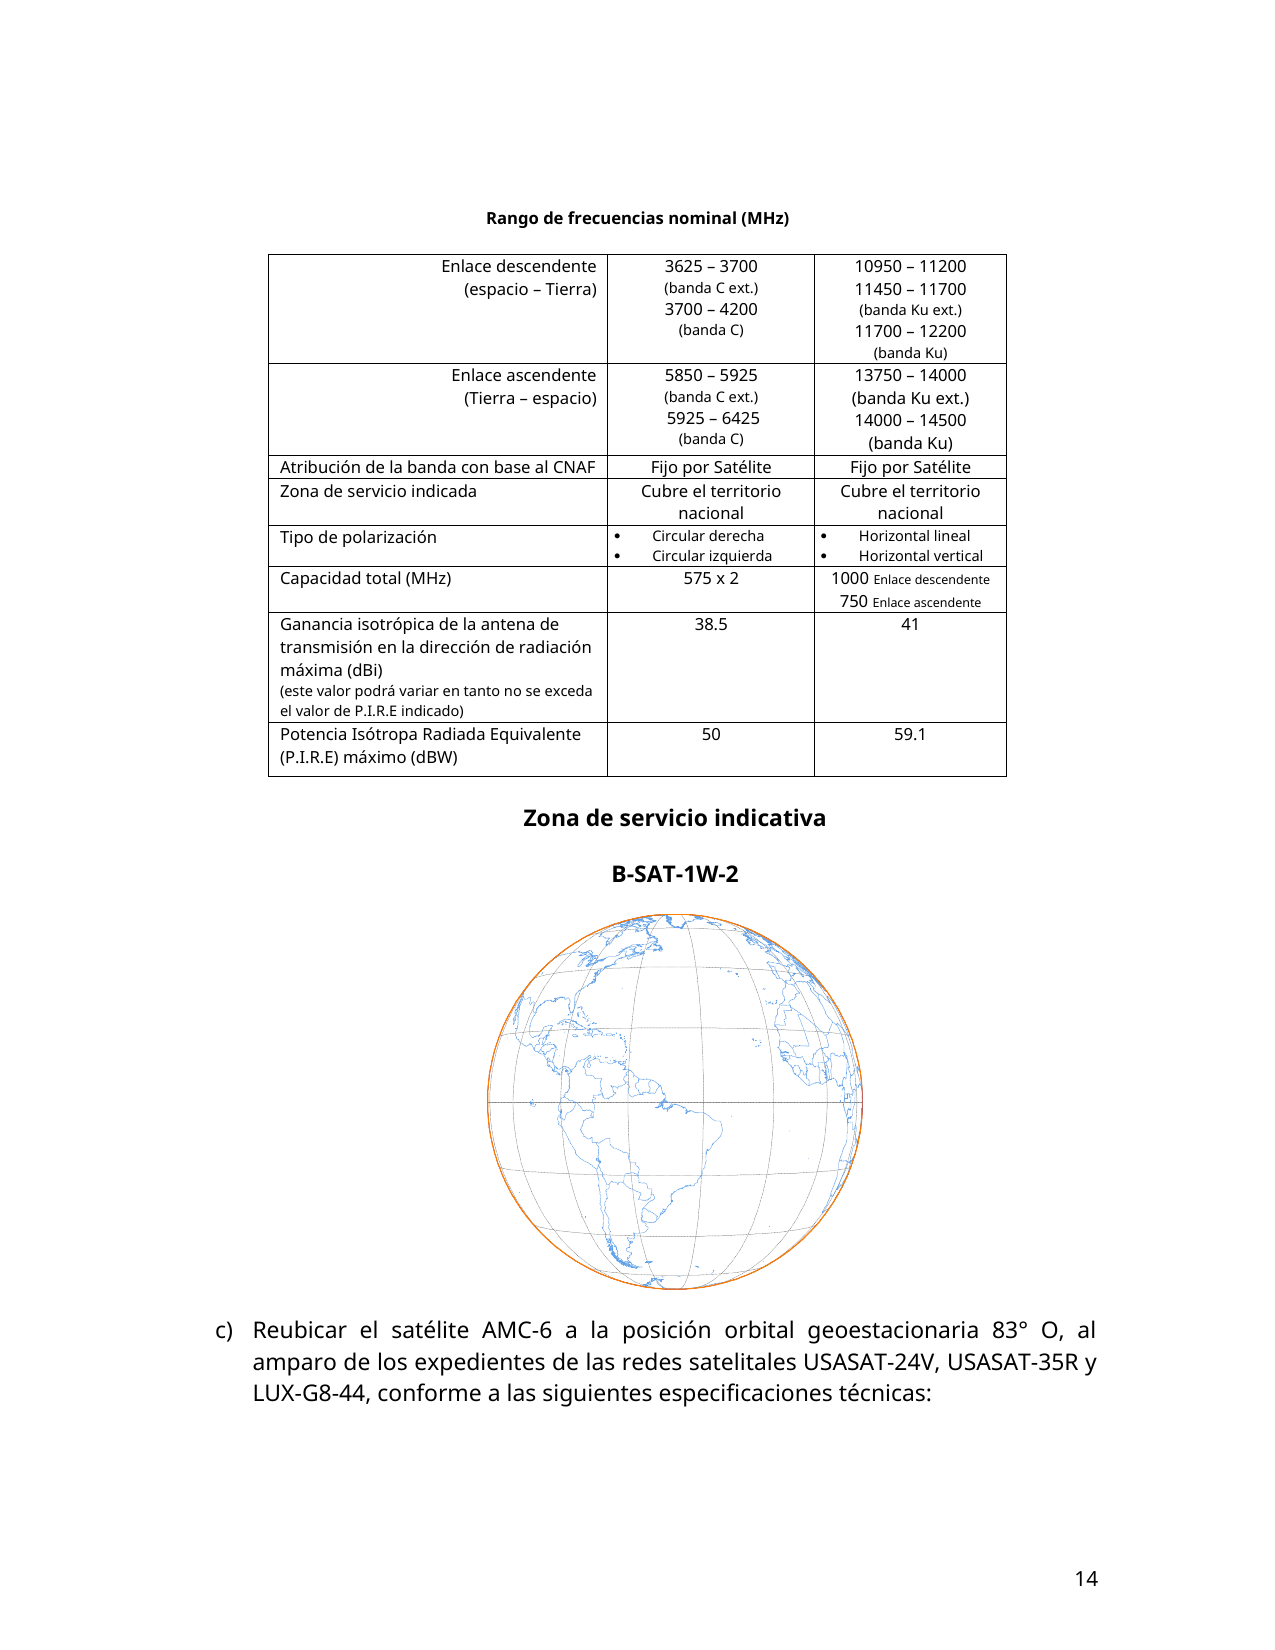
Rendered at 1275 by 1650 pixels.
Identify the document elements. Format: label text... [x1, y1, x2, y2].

table_cell 5850 – 5925 (banda C ext.) 5925 – 6425 (banda C) [608, 364, 814, 454]
table_cell Zona de servicio indicada [269, 479, 607, 525]
table_cell 13750 – 14000 (banda Ku ext.) 14000 – 14500 (banda Ku) [815, 364, 1006, 454]
table_cell 575 x 2 [608, 567, 814, 612]
table_cell Fijo por Satélite [608, 456, 814, 478]
table_cell 38.5 [608, 613, 814, 722]
list B-SAT-1W-2 [252, 858, 1098, 889]
table_header 3625 – 3700 (banda C ext.) 3700 – 4200 (banda C) [608, 255, 814, 363]
table_cell Capacidad total (MHz) [269, 567, 607, 612]
list Zona de servicio indicativa [252, 802, 1098, 833]
table_cell 1000 Enlace descendente 750 Enlace ascendente [815, 567, 1006, 612]
table_cell 59.1 [815, 723, 1006, 776]
list Reubicar el satélite AMC-6 a la posición orbital geoestacionaria 83° O, al amparo de los expedientes de las redes satelitales USASAT-24V, USASAT-35R y LUX-G8-44, conforme a las siguientes especificaciones técnicas: [215, 1314, 1098, 1408]
table_cell Horizontal lineal Horizontal vertical [815, 526, 1006, 566]
table_cell Potencia Isótropa Radiada Equivalente (P.I.R.E) máximo (dBW) [269, 723, 607, 776]
text Rango de frecuencias nominal (MHz) [177, 207, 1098, 229]
table_cell Enlace ascendente (Tierra – espacio) [269, 364, 607, 454]
table_cell 50 [608, 723, 814, 776]
table_cell Fijo por Satélite [815, 456, 1006, 478]
table_header Enlace descendente (espacio – Tierra) [269, 255, 607, 363]
table_cell Circular derecha Circular izquierda [608, 526, 814, 566]
table_cell Atribución de la banda con base al CNAF [269, 456, 607, 478]
table_cell Cubre el territorio nacional [815, 479, 1006, 525]
table_cell Tipo de polarización [269, 526, 607, 566]
table_header 10950 – 11200 11450 – 11700 (banda Ku ext.) 11700 – 12200 (banda Ku) [815, 255, 1006, 363]
table_cell Cubre el territorio nacional [608, 479, 814, 525]
table_cell 41 [815, 613, 1006, 722]
table_cell Ganancia isotrópica de la antena de transmisión en la dirección de radiación máxima (dBi) (este valor podrá variar en tanto no se exceda el valor de P.I.R.E indicado) [269, 613, 607, 722]
